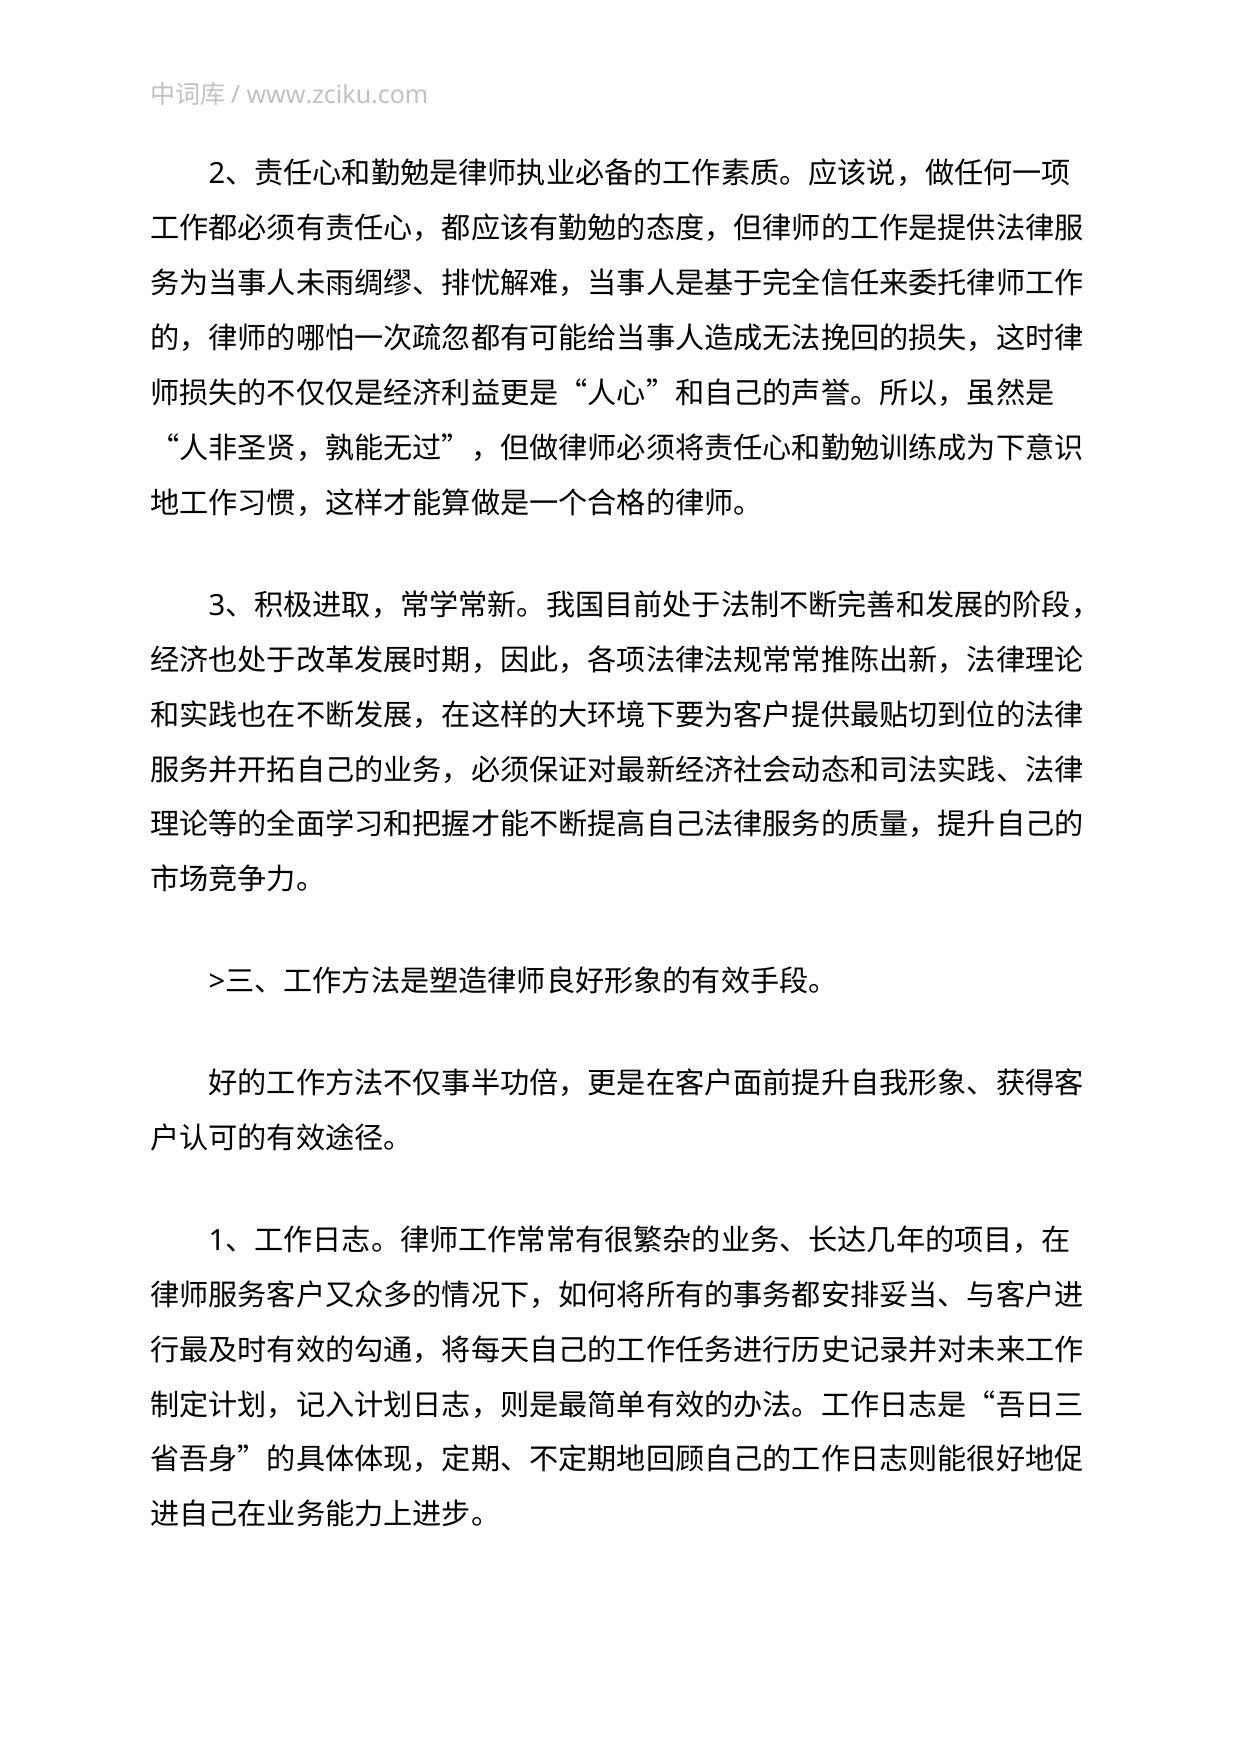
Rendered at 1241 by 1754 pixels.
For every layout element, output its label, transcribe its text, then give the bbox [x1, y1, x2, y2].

text 1、工作日志。律师工作常常有很繁杂的业务、长达几年的项目，在律师服务客户又众多的情况下，如何将所有的事务都安排妥当、与客户进行最及时有效的勾通，将每天自己的工作任务进行历史记录并对未来工作制定计划，记入计划日志，则是最简单有效的办法。工作日志是“吾日三省吾身”的具体体现，定期、不定期地回顾自己的工作日志则能很好地促进自己在业务能力上进步。 [150, 1216, 1090, 1533]
text 3、积极进取，常学常新。我国目前处于法制不断完善和发展的阶段，经济也处于改革发展时期，因此，各项法律法规常常推陈出新，法律理论和实践也在不断发展，在这样的大环境下要为客户提供最贴切到位的法律服务并开拓自己的业务，必须保证对最新经济社会动态和司法实践、法律理论等的全面学习和把握才能不断提高自己法律服务的质量，提升自己的市场竞争力。 [150, 581, 1090, 898]
text 好的工作方法不仅事半功倍，更是在客户面前提升自我形象、获得客户认可的有效途径。 [150, 1059, 1090, 1157]
text >三、工作方法是塑造律师良好形象的有效手段。 [150, 958, 1090, 1000]
text 2、责任心和勤勉是律师执业必备的工作素质。应该说，做任何一项工作都必须有责任心，都应该有勤勉的态度，但律师的工作是提供法律服务为当事人未雨绸缪、排忧解难，当事人是基于完全信任来委托律师工作的，律师的哪怕一次疏忽都有可能给当事人造成无法挽回的损失，这时律师损失的不仅仅是经济利益更是“人心”和自己的声誉。所以，虽然是“人非圣贤，孰能无过”，但做律师必须将责任心和勤勉训练成为下意识地工作习惯，这样才能算做是一个合格的律师。 [150, 150, 1090, 522]
